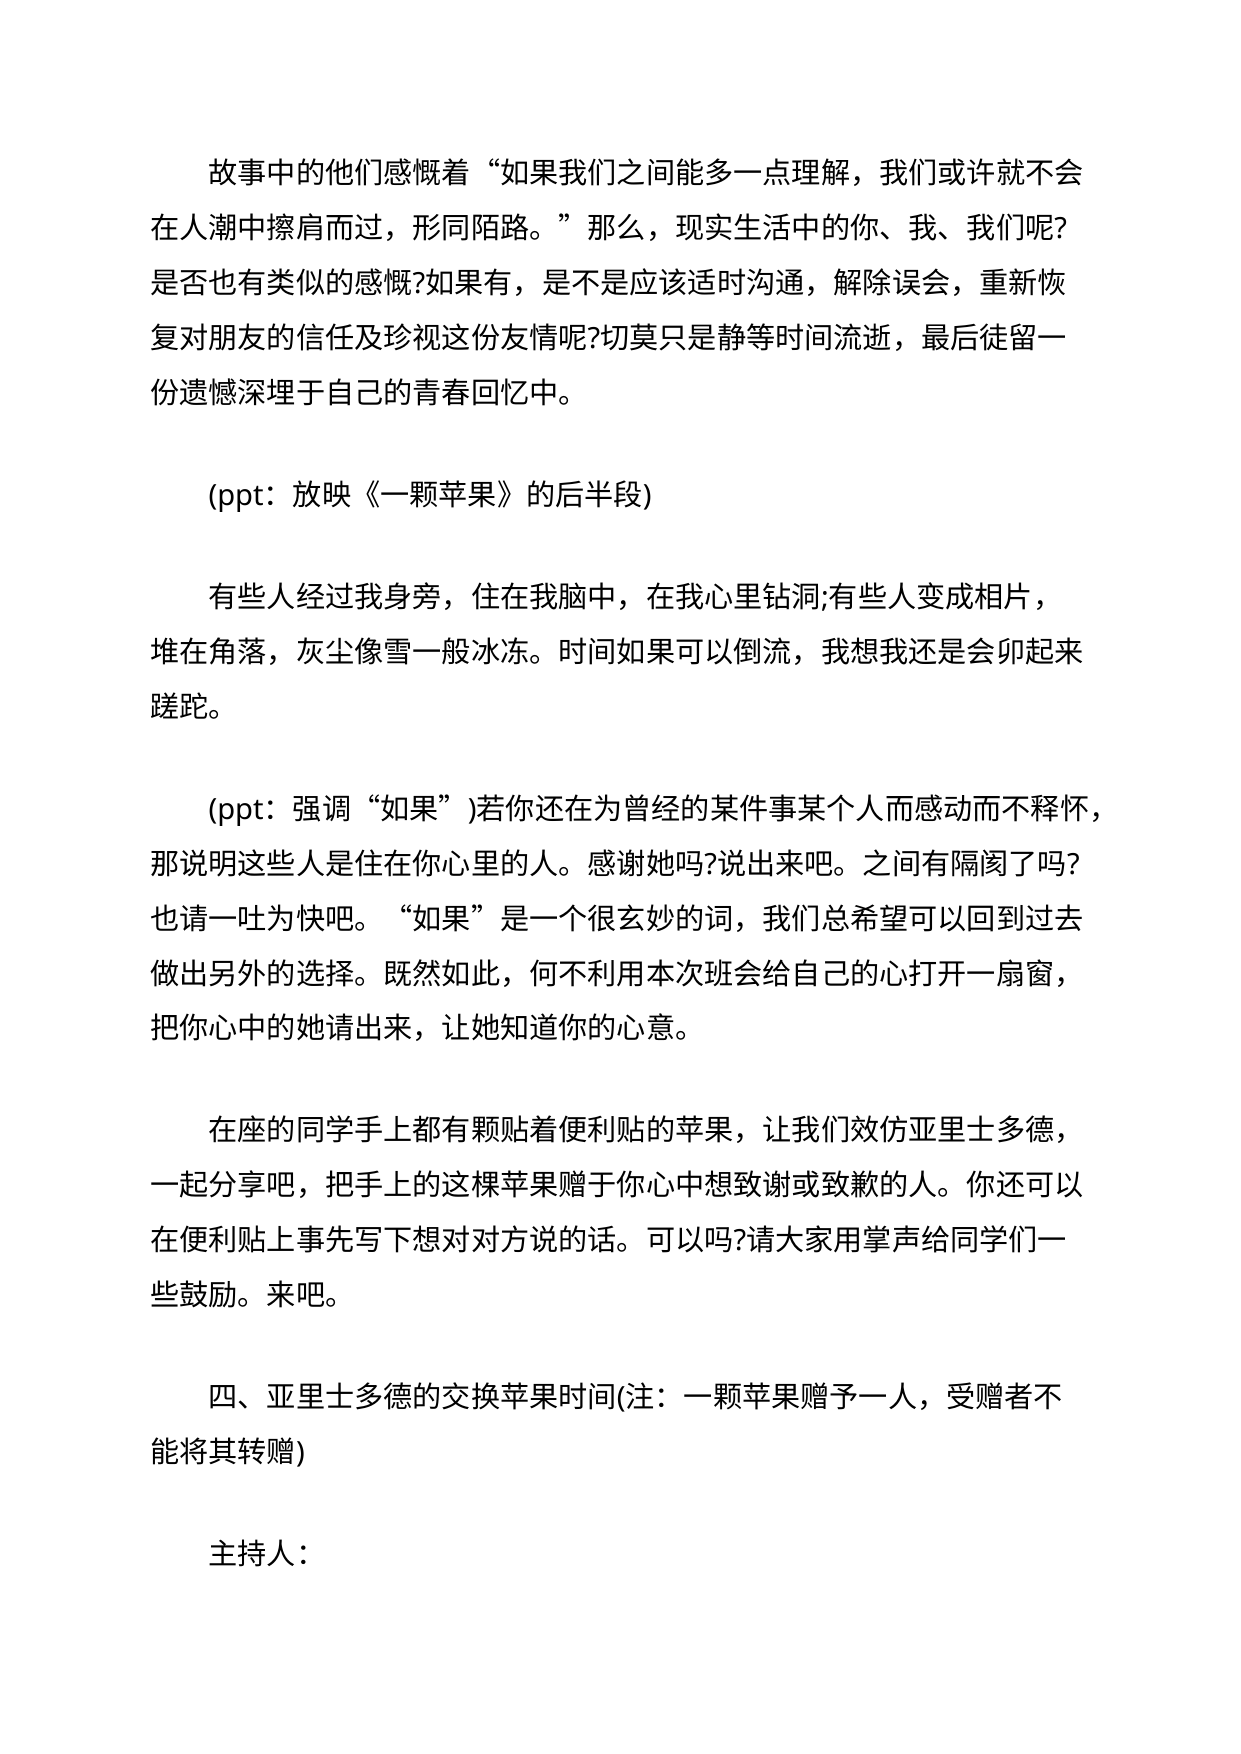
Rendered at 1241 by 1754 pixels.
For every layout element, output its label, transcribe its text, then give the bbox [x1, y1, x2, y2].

text (ppt：放映《一颗苹果》的后半段) [150, 472, 1090, 514]
text (ppt：强调“如果”)若你还在为曾经的某件事某个人而感动而不释怀，那说明这些人是住在你心里的人。感谢她吗?说出来吧。之间有隔阂了吗?也请一吐为快吧。“如果”是一个很玄妙的词，我们总希望可以回到过去做出另外的选择。既然如此，何不利用本次班会给自己的心打开一扇窗，把你心中的她请出来，让她知道你的心意。 [150, 785, 1090, 1047]
text 在座的同学手上都有颗贴着便利贴的苹果，让我们效仿亚里士多德，一起分享吧，把手上的这棵苹果赠于你心中想致谢或致歉的人。你还可以在便利贴上事先写下想对对方说的话。可以吗?请大家用掌声给同学们一些鼓励。来吧。 [150, 1107, 1090, 1314]
text 有些人经过我身旁，住在我脑中，在我心里钻洞;有些人变成相片，堆在角落，灰尘像雪一般冰冻。时间如果可以倒流，我想我还是会卯起来蹉跎。 [150, 574, 1090, 726]
text 故事中的他们感慨着“如果我们之间能多一点理解，我们或许就不会在人潮中擦肩而过，形同陌路。”那么，现实生活中的你、我、我们呢?是否也有类似的感慨?如果有，是不是应该适时沟通，解除误会，重新恢复对朋友的信任及珍视这份友情呢?切莫只是静等时间流逝，最后徒留一份遗憾深埋于自己的青春回忆中。 [150, 150, 1090, 412]
text 四、亚里士多德的交换苹果时间(注：一颗苹果赠予一人，受赠者不能将其转赠) [150, 1373, 1090, 1471]
text 主持人： [150, 1530, 1090, 1573]
